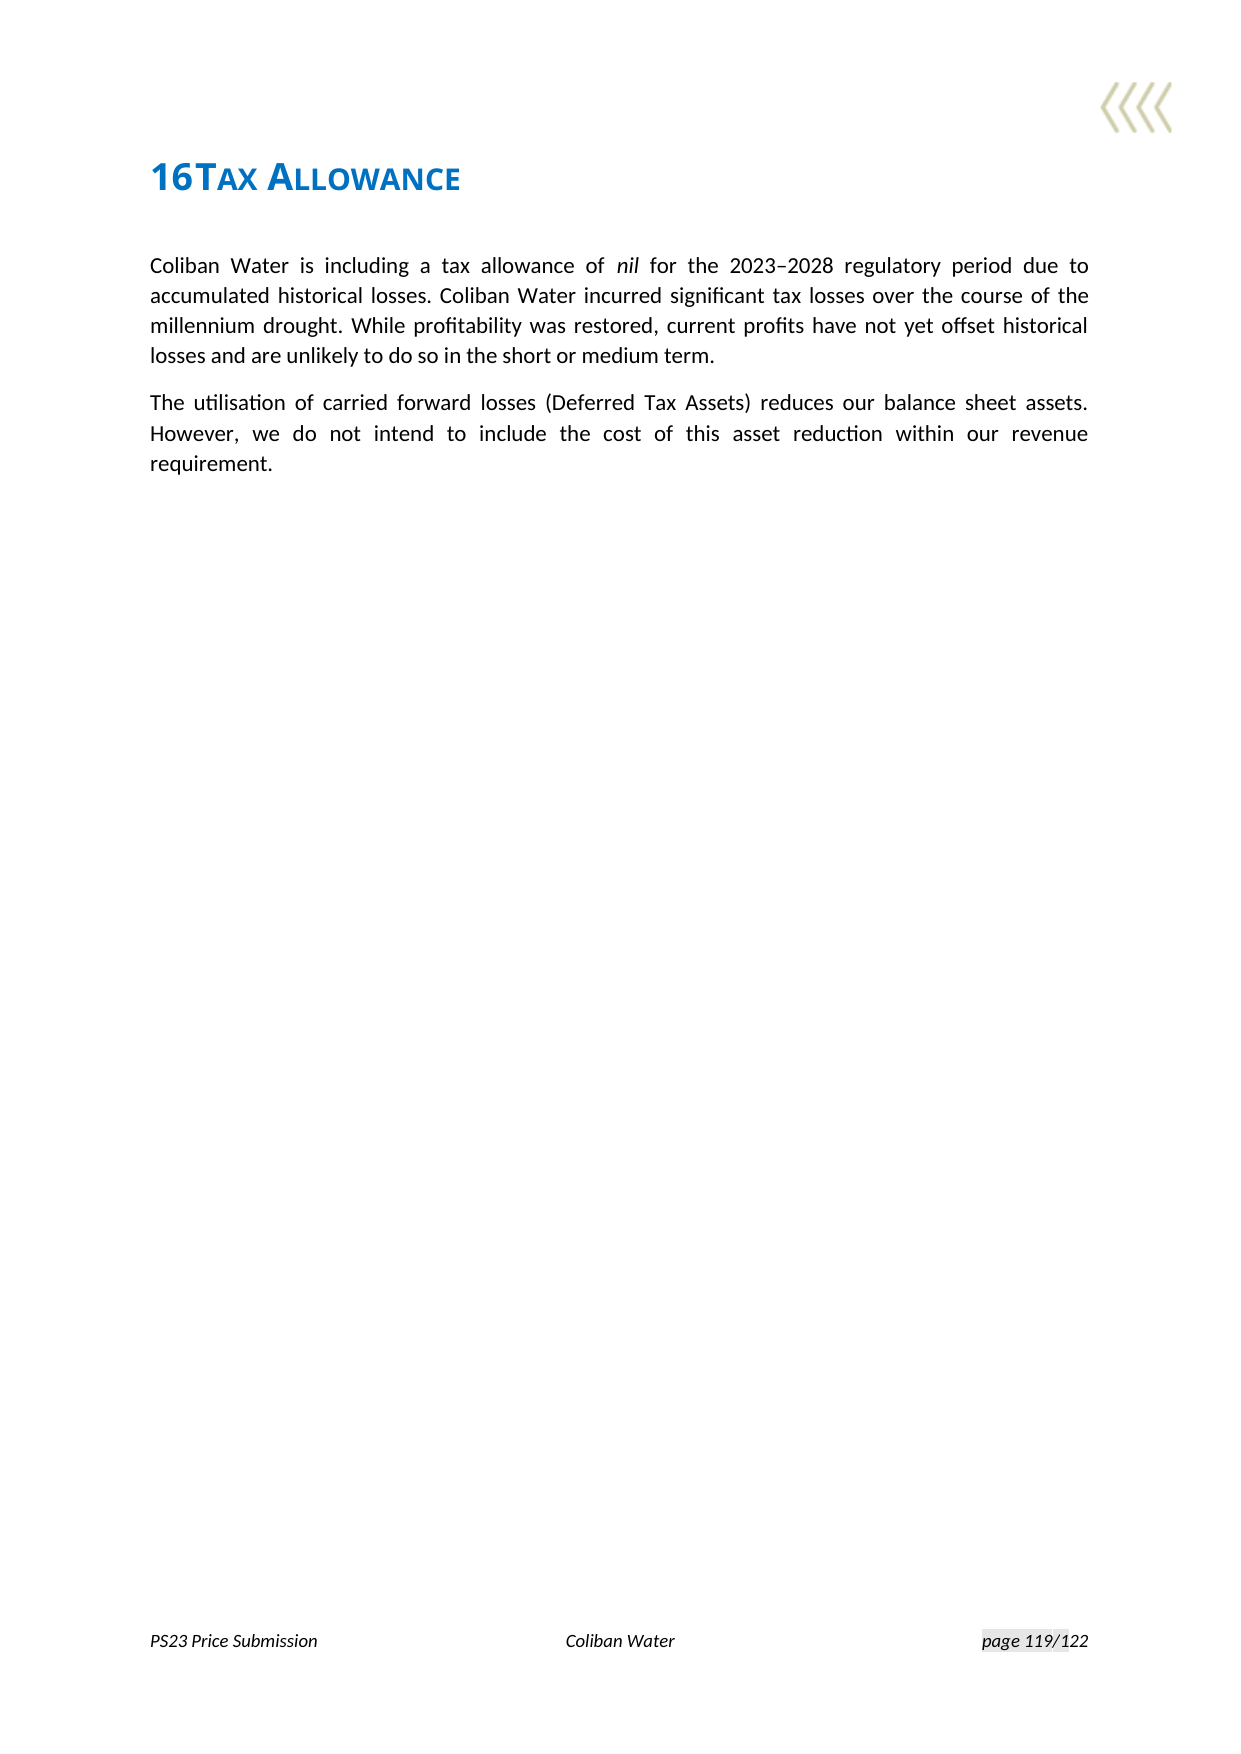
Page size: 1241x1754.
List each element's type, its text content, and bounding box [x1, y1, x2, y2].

text Coliban Water is including a tax allowance of nil for the 2023–2028 regulatory period due to accumulated historical losses. Coliban Water incurred significant tax losses over the course of the millennium drought. While profitability was restored, current profits have not yet offset historical losses and are unlikely to do so in the short or medium term. [150, 251, 1090, 370]
subtitle Tax Allowance [150, 150, 1090, 201]
text The utilisation of carried forward losses (Deferred Tax Assets) reduces our balance sheet assets. However, we do not intend to include the cost of this asset reduction within our revenue requirement. [150, 388, 1090, 477]
picture [1090, 76, 1203, 152]
